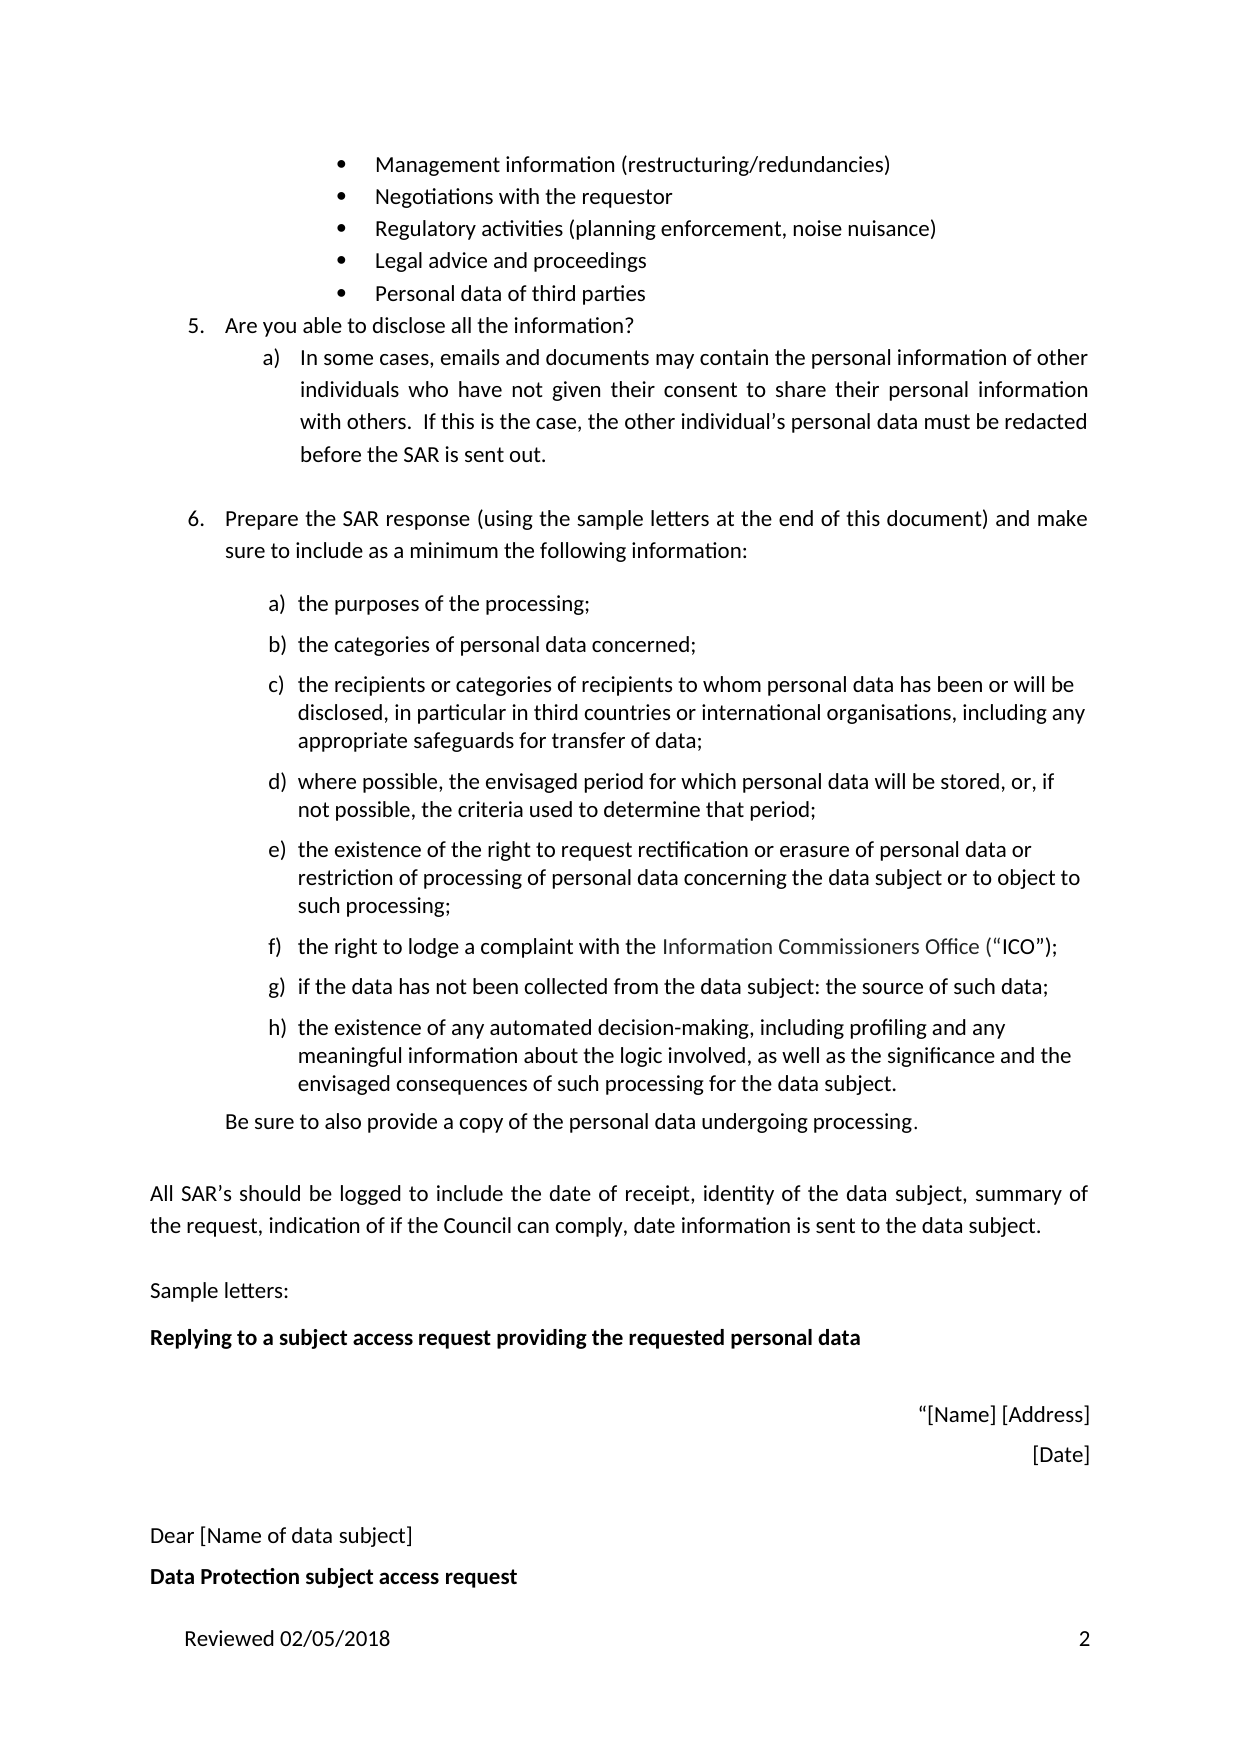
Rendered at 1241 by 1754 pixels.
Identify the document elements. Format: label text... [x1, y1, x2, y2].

list Sample letters: [150, 1276, 1090, 1304]
list Management information (restructuring/redundancies) [337, 150, 1090, 178]
text [Date] [150, 1440, 1090, 1468]
subtitle the recipients or categories of recipients to whom personal data has been or will be disclosed, in particular in third countries or international organisations, including any appropriate safeguards for transfer of data; [268, 670, 1090, 754]
list Legal advice and proceedings [337, 247, 1090, 274]
list In some cases, emails and documents may contain the personal information of other individuals who have not given their consent to share their personal information with others. If this is the case, the other individual’s personal data must be redacted before the SAR is sent out. [262, 343, 1090, 468]
text Data Protection subject access request [150, 1562, 1090, 1590]
subtitle Be sure to also provide a copy of the personal data undergoing processing. [225, 1109, 1090, 1134]
list All SAR’s should be logged to include the date of receipt, identity of the data subject, summary of the request, indication of if the Council can comply, date information is sent to the data subject. [150, 1179, 1090, 1239]
subtitle the right to lodge a complaint with the Information Commissioners Office (“ICO”); [268, 932, 1090, 960]
list Negotiations with the requestor [337, 182, 1090, 210]
list Regulatory activities (planning enforcement, noise nuisance) [337, 214, 1090, 242]
text “[Name] [Address] [150, 1400, 1090, 1428]
list Personal data of third parties [337, 279, 1090, 307]
subtitle where possible, the envisaged period for which personal data will be stored, or, if not possible, the criteria used to determine that period; [268, 767, 1090, 823]
text Dear [Name of data subject] [150, 1521, 1090, 1549]
subtitle Replying to a subject access request providing the requested personal data [150, 1329, 1090, 1350]
list Are you able to disclose all the information? [187, 311, 1090, 339]
subtitle the categories of personal data concerned; [268, 630, 1090, 658]
subtitle if the data has not been collected from the data subject: the source of such data; [268, 972, 1090, 1001]
list Prepare the SAR response (using the sample letters at the end of this document) and make sure to include as a minimum the following information: [187, 504, 1090, 564]
subtitle the existence of any automated decision-making, including profiling and any meaningful information about the logic involved, as well as the significance and the envisaged consequences of such processing for the data subject. [268, 1013, 1090, 1097]
subtitle the purposes of the processing; [268, 589, 1090, 617]
subtitle the existence of the right to request rectification or erasure of personal data or restriction of processing of personal data concerning the data subject or to object to such processing; [268, 835, 1090, 919]
